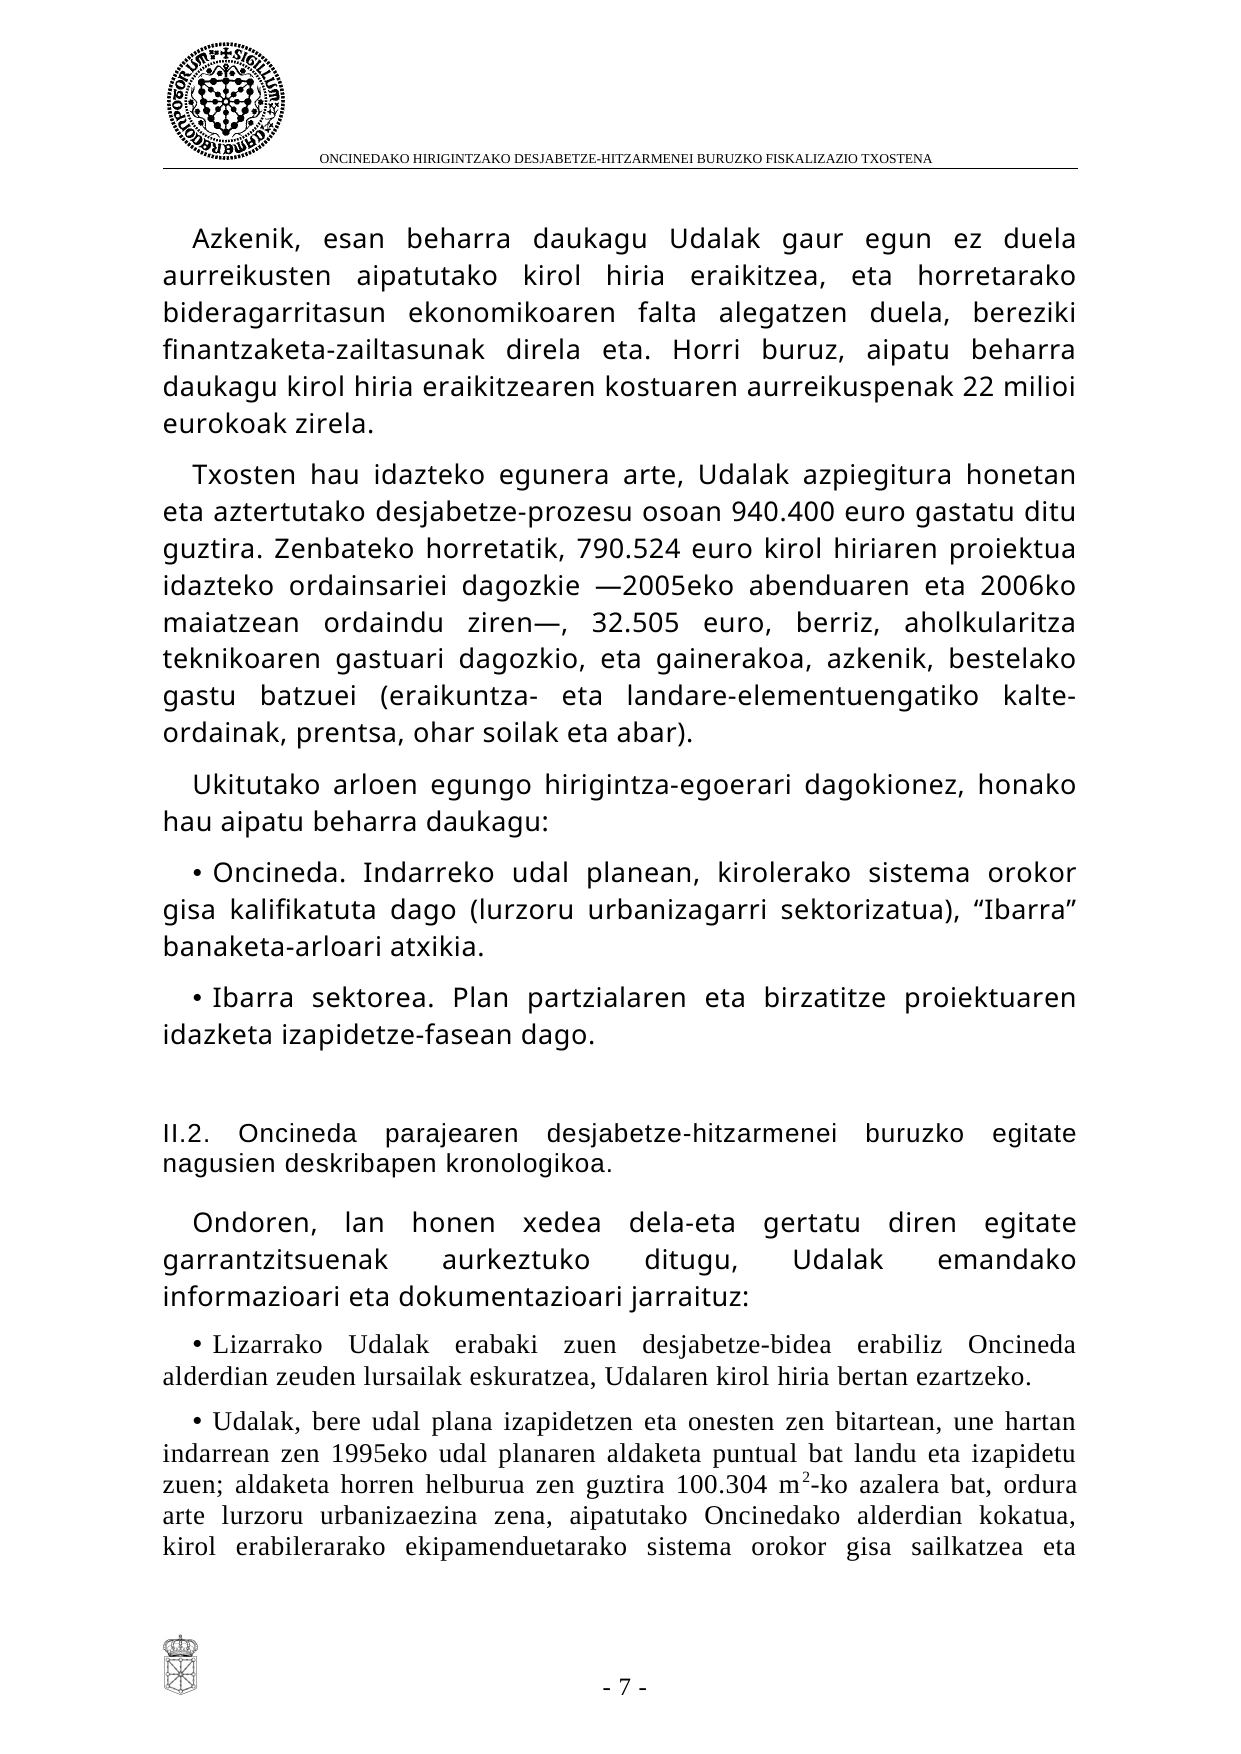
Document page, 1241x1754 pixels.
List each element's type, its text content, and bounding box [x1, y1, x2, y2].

text Azkenik, esan beharra daukagu Udalak gaur egun ez duela aurreikusten aipatutako kirol hiria eraikitzea, eta horretarako bideragarritasun ekonomikoaren falta alegatzen duela, bereziki finantzaketa-zailtasunak direla eta. Horri buruz, aipatu beharra daukagu kirol hiria eraikitzearen kostuaren aurreikuspenak 22 milioi eurokoak zirela. [162, 220, 1078, 441]
text II.2. Oncineda parajearen desjabetze-hitzarmenei buruzko egitate nagusien deskribapen kronologikoa. [162, 1118, 1078, 1178]
text Ondoren, lan honen xedea dela-eta gertatu diren egitate garrantzitsuenak aurkeztuko ditugu, Udalak emandako informazioari eta dokumentazioari jarraituz: [162, 1203, 1078, 1314]
text Ukitutako arloen egungo hirigintza-egoerari dagokionez, honako hau aipatu beharra daukagu: [162, 765, 1078, 839]
picture [162, 38, 289, 164]
picture [162, 1634, 199, 1696]
text Txosten hau idazteko egunera arte, Udalak azpiegitura honetan eta aztertutako desjabetze-prozesu osoan 940.400 euro gastatu ditu guztira. Zenbateko horretatik, 790.524 euro kirol hiriaren proiektua idazteko ordainsariei dagozkie —2005eko abenduaren eta 2006ko maiatzean ordaindu ziren—, 32.505 euro, berriz, aholkularitza teknikoaren gastuari dagozkio, eta gainerakoa, azkenik, bestelako gastu batzuei (eraikuntza- eta landare-elementuengatiko kalte-ordainak, prentsa, ohar soilak eta abar). [162, 456, 1078, 751]
list Ibarra sektorea. Plan partzialaren eta birzatitze proiektuaren idazketa izapidetze-fasean dago. [162, 979, 1078, 1052]
list Oncineda. Indarreko udal planean, kirolerako sistema orokor gisa kalifikatuta dago (lurzoru urbanizagarri sektorizatua), “Ibarra” banaketa-arloari atxikia. [162, 853, 1078, 964]
list Lizarrako Udalak erabaki zuen desjabetze-bidea erabiliz Oncineda alderdian zeuden lursailak eskuratzea, Udalaren kirol hiria bertan ezartzeko. [162, 1328, 1078, 1391]
